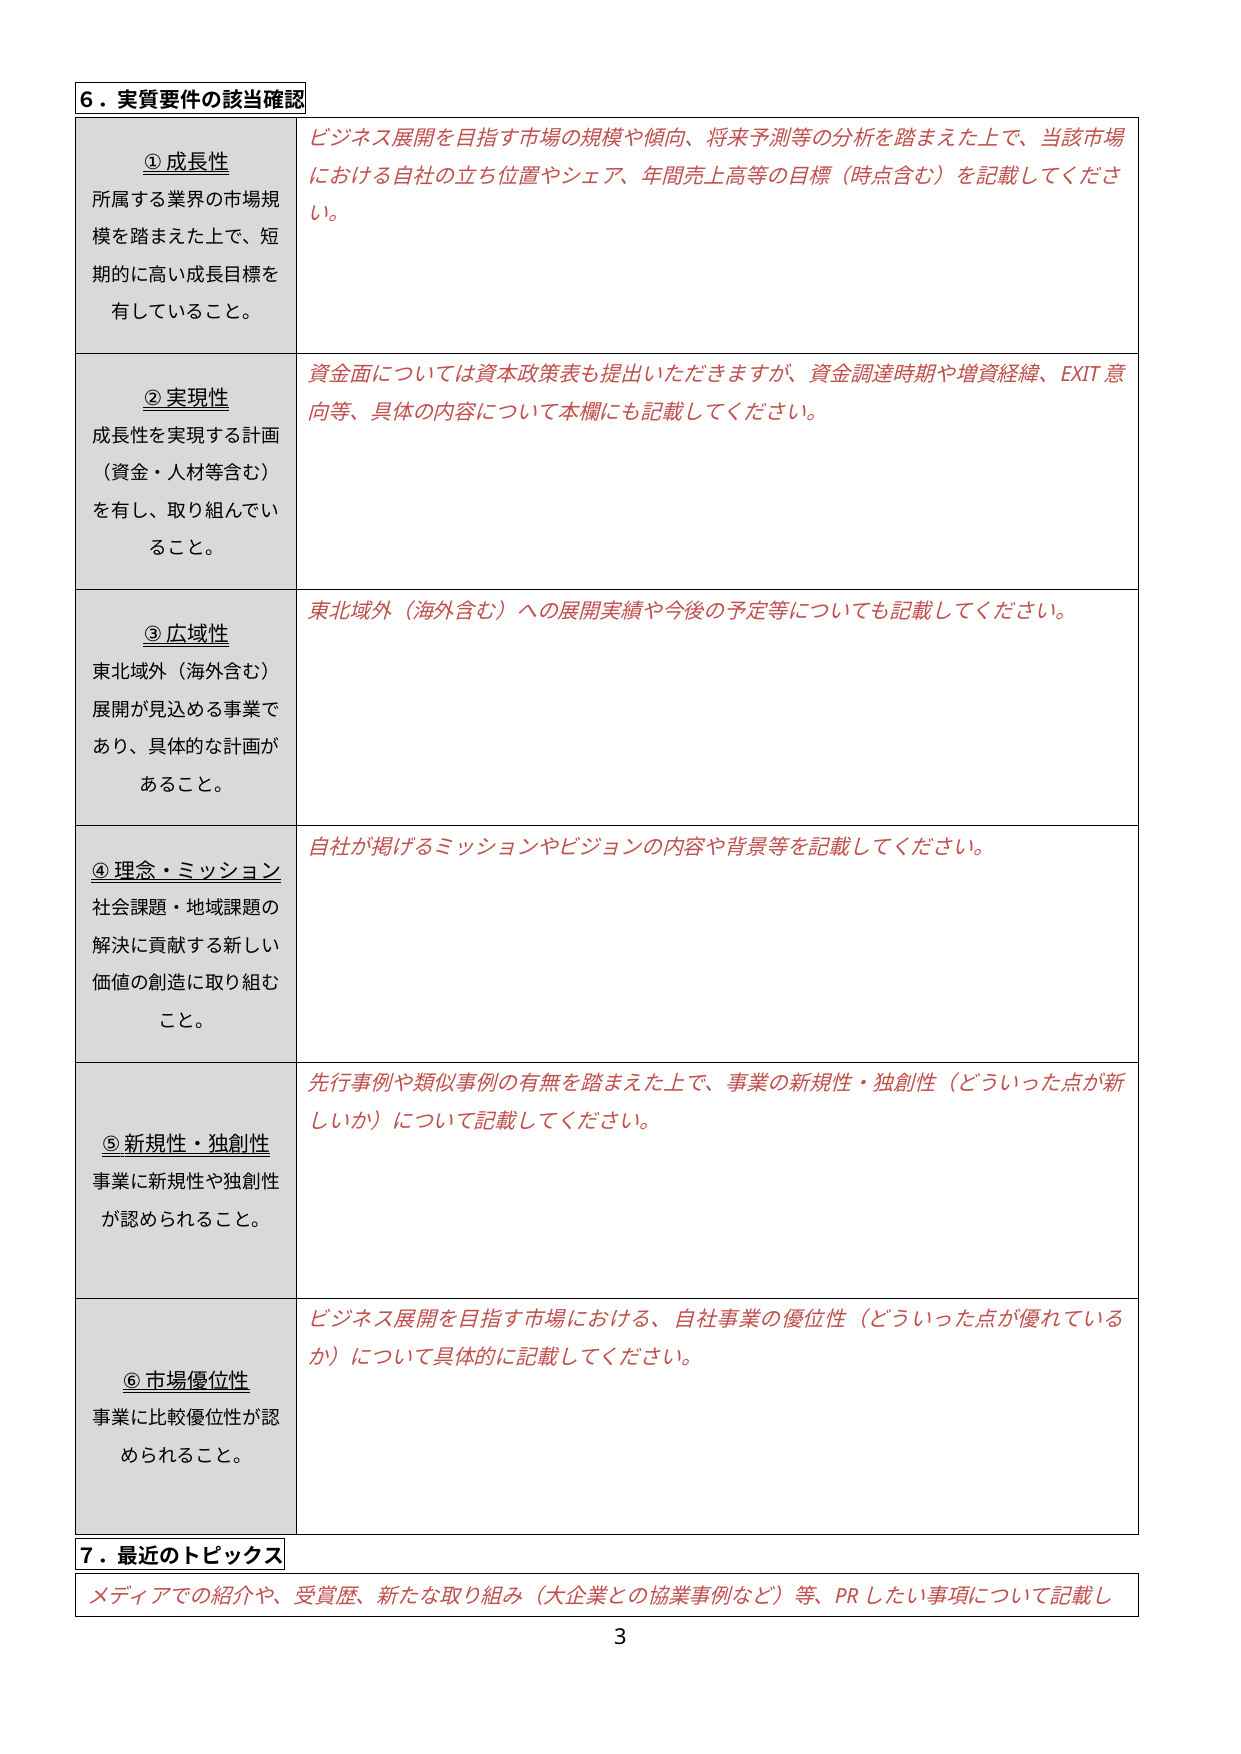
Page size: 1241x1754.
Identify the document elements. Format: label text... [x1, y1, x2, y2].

table_cell 資金面については資本政策表も提出いただきますが、資金調達時期や増資経緯、EXIT意向等、具体の内容について本欄にも記載してください。 [297, 354, 1138, 589]
table_cell ②実現性 成長性を実現する計画（資金・人材等含む）を有し、取り組んでいること。 [76, 354, 296, 589]
table_cell 自社が掲げるミッションやビジョンの内容や背景等を記載してください。 [297, 826, 1138, 1062]
table_cell ③広域性 東北域外（海外含む）展開が見込める事業であり、具体的な計画があること。 [76, 590, 296, 825]
table_cell ⑥市場優位性 事業に比較優位性が認められること。 [76, 1299, 296, 1534]
table_cell ④理念・ミッション 社会課題・地域課題の解決に貢献する新しい価値の創造に取り組むこと。 [76, 826, 296, 1062]
table_cell ⑤新規性・独創性 事業に新規性や独創性が認められること。 [76, 1063, 296, 1298]
table_cell ビジネス展開を目指す市場における、自社事業の優位性（どういった点が優れているか）について具体的に記載してください。 [297, 1299, 1138, 1534]
table_header ①成長性 所属する業界の市場規模を踏まえた上で、短期的に高い成長目標を有していること。 [76, 118, 296, 353]
table_header ビジネス展開を目指す市場の規模や傾向、将来予測等の分析を踏まえた上で、当該市場における自社の立ち位置やシェア、年間売上高等の目標（時点含む）を記載してください。 [297, 118, 1138, 353]
table_cell 東北域外（海外含む）への展開実績や今後の予定等についても記載してください。 [297, 590, 1138, 825]
text ６．実質要件の該当確認 [75, 79, 1165, 117]
text ７．最近のトピックス [75, 1535, 1165, 1573]
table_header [76, 1574, 1138, 1616]
table_cell 先行事例や類似事例の有無を踏まえた上で、事業の新規性・独創性（どういった点が新しいか）について記載してください。 [297, 1063, 1138, 1298]
